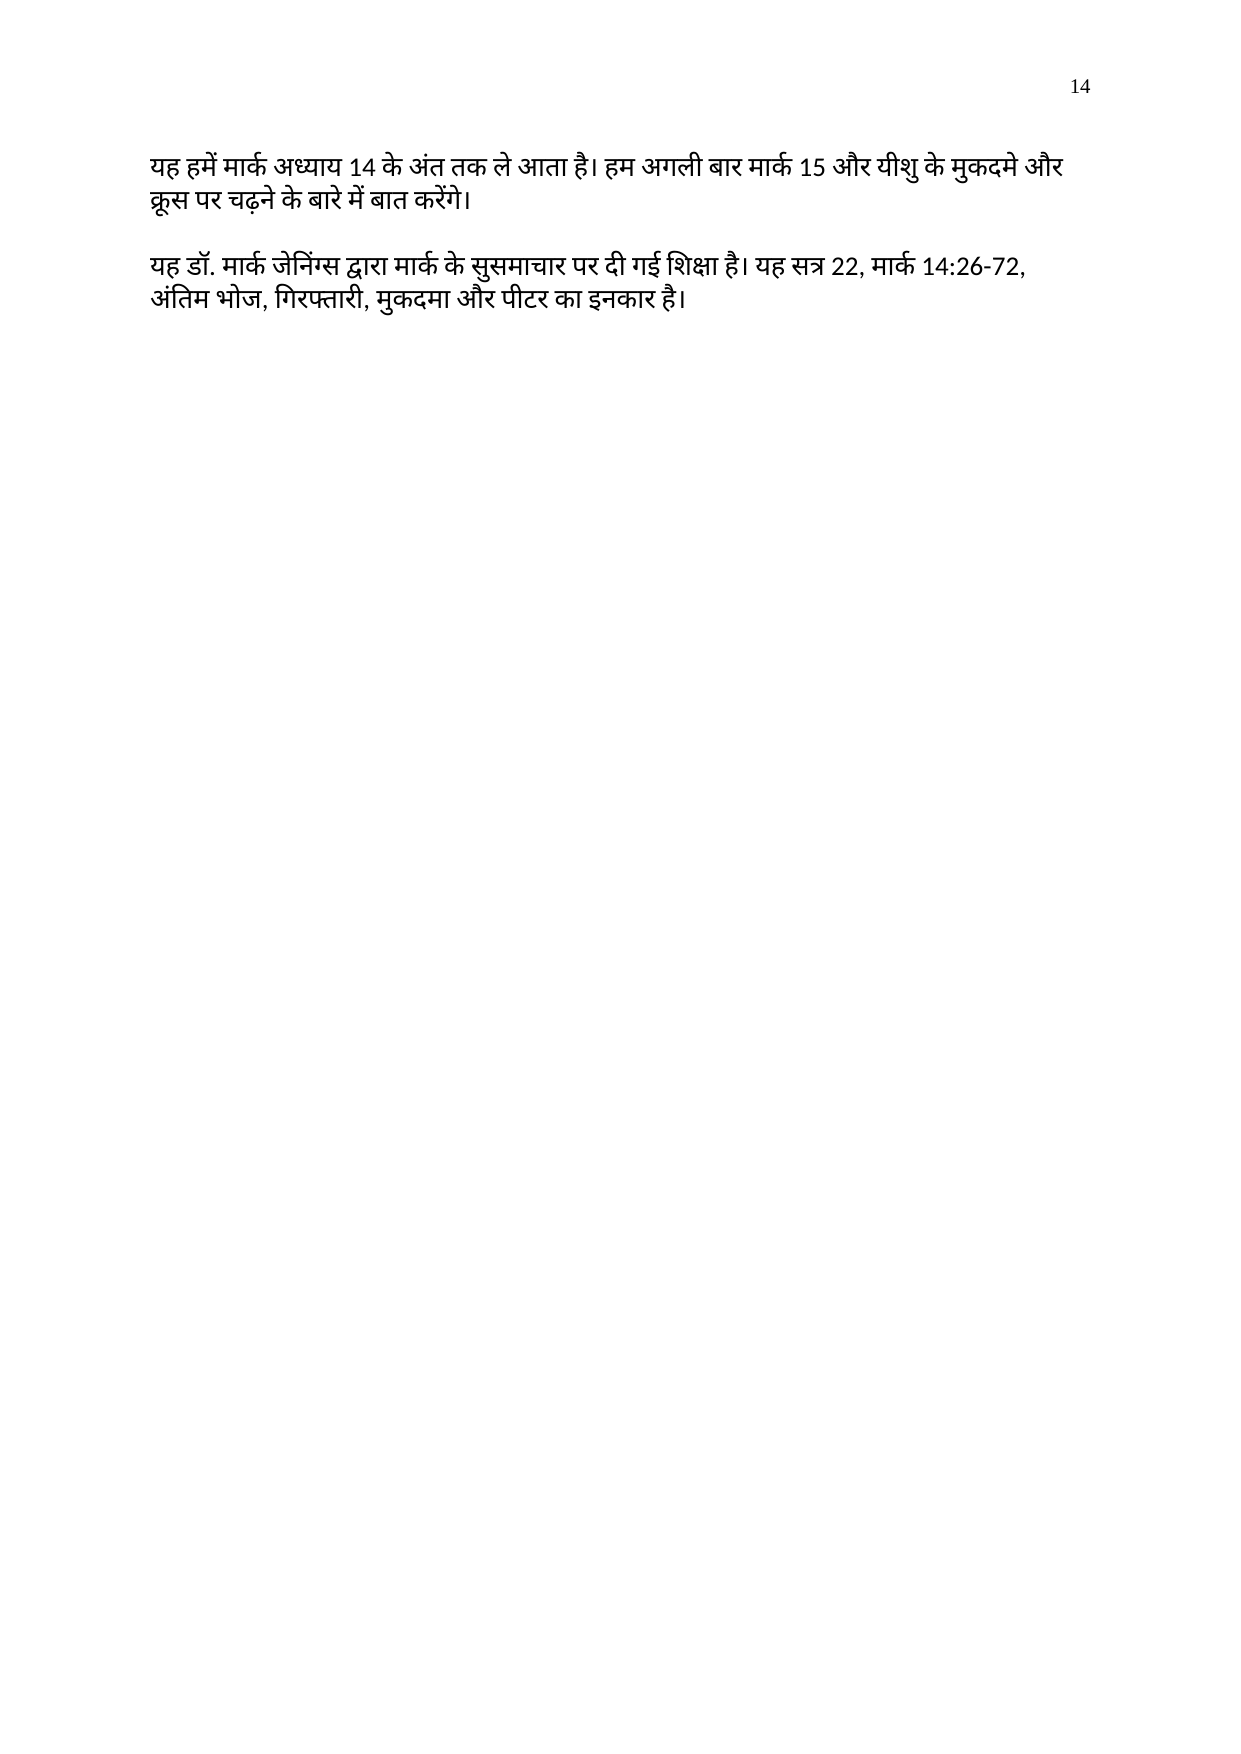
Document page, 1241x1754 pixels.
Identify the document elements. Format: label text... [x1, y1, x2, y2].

text यह हमें मार्क अध्याय 14 के अंत तक ले आता है। हम अगली बार मार्क 15 और यीशु के मुकदमे और क्रूस पर चढ़ने के बारे में बात करेंगे। यह डॉ. मार्क जेनिंग्स द्वारा मार्क के सुसमाचार पर दी गई शिक्षा है। यह सत्र 22, मार्क 14:26-72, अंतिम भोज, गिरफ्तारी, मुकदमा और पीटर का इनकार है। [150, 150, 1090, 339]
